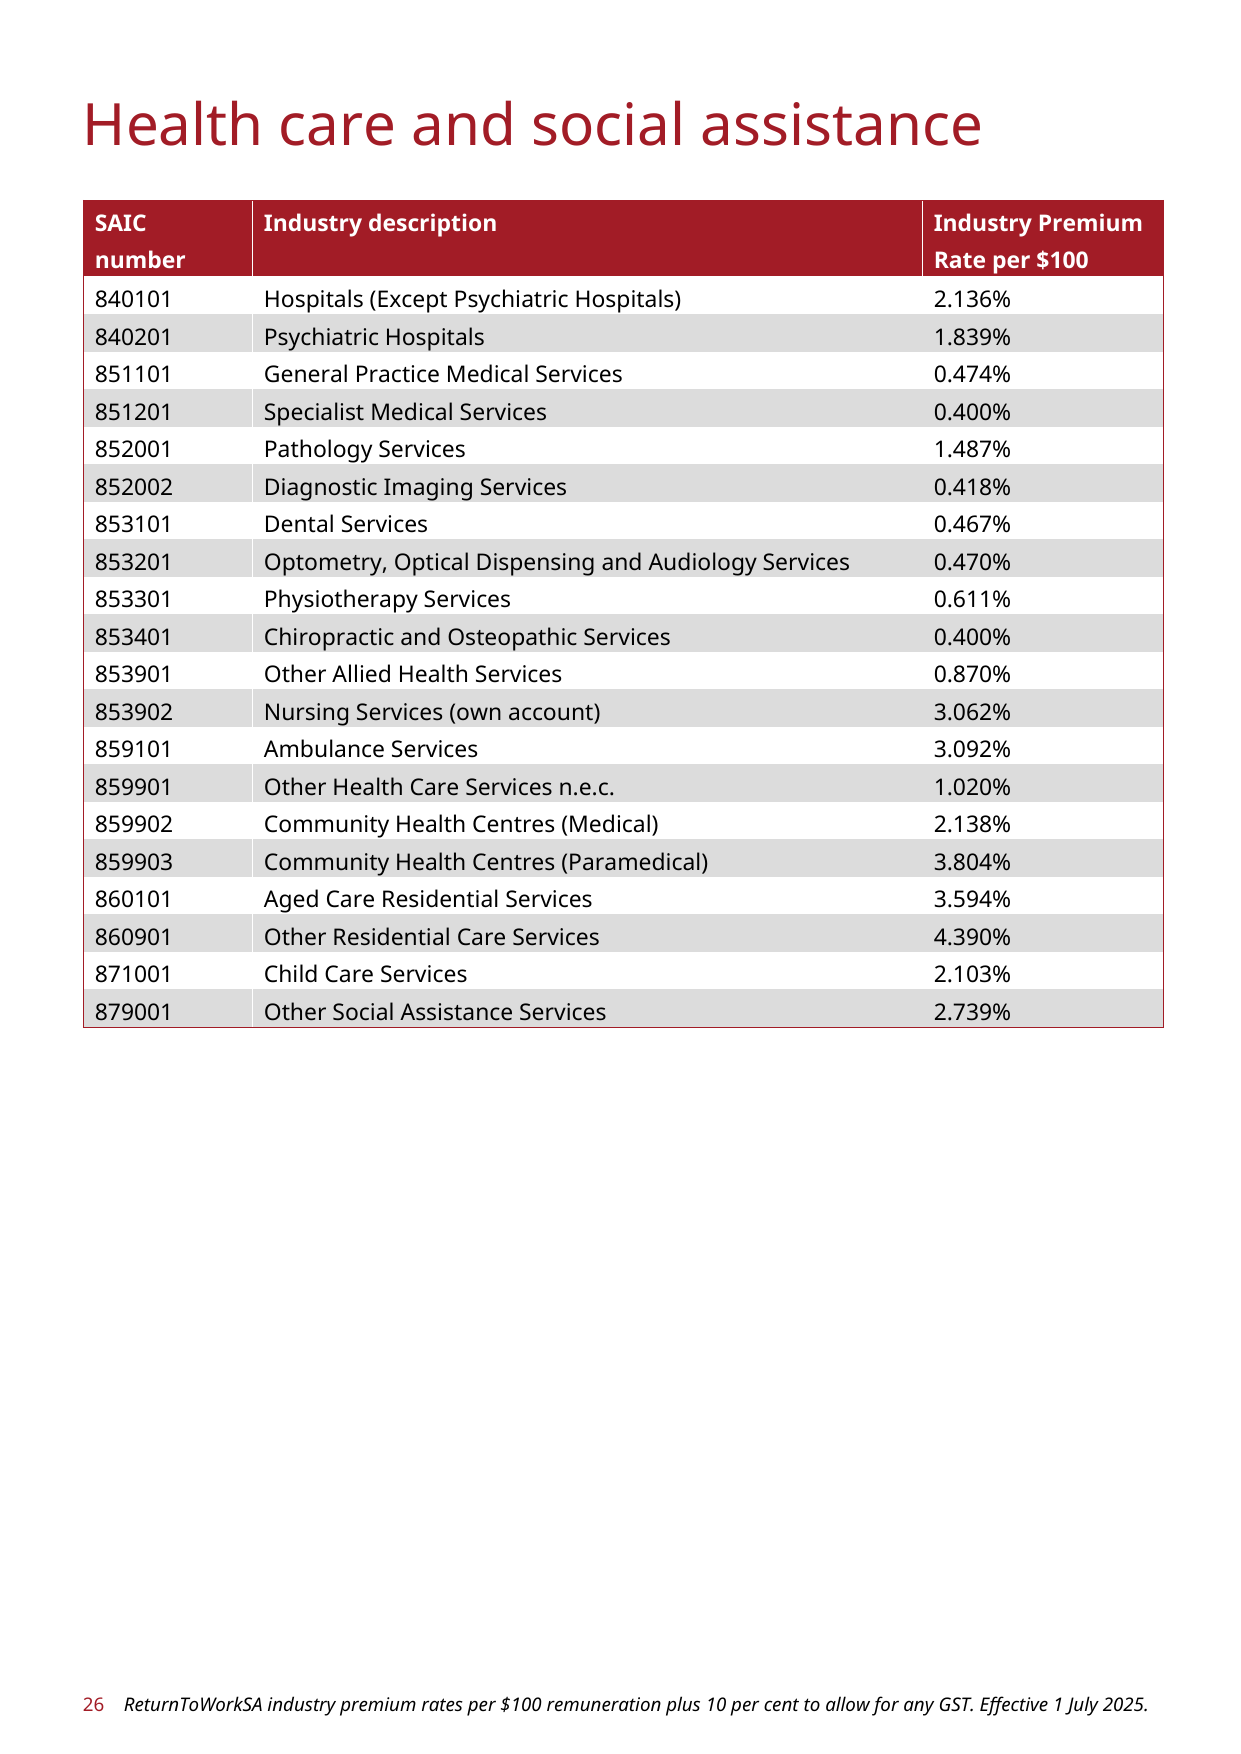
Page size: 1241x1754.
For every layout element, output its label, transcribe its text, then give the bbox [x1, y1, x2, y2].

table_cell 1.020% [922, 764, 1163, 802]
table_cell Aged Care Residential Services [253, 877, 922, 914]
table_cell 853201 [84, 539, 252, 577]
table_cell 2.739% [922, 989, 1163, 1027]
table_cell Hospitals (Except Psychiatric Hospitals) [253, 277, 922, 314]
table_cell 1.487% [922, 427, 1163, 464]
table_cell 2.136% [922, 277, 1163, 314]
table_cell 859902 [84, 802, 252, 839]
table_cell 853101 [84, 502, 252, 539]
table_cell 879001 [84, 989, 252, 1027]
table_cell 0.400% [922, 389, 1163, 427]
table_cell 853301 [84, 577, 252, 614]
table_cell 840201 [84, 314, 252, 352]
table_cell 3.062% [922, 689, 1163, 727]
table_cell Other Allied Health Services [253, 652, 922, 689]
table_cell Ambulance Services [253, 727, 922, 764]
table_cell Physiotherapy Services [253, 577, 922, 614]
table_cell 0.467% [922, 502, 1163, 539]
table_cell 0.611% [922, 577, 1163, 614]
table_cell 4.390% [922, 914, 1163, 952]
table_cell 853401 [84, 614, 252, 652]
table_cell 0.418% [922, 464, 1163, 502]
table_cell 0.470% [922, 539, 1163, 577]
table_cell 853902 [84, 689, 252, 727]
table_cell Other Social Assistance Services [253, 989, 922, 1027]
table_cell 3.594% [922, 877, 1163, 914]
table_cell Community Health Centres (Medical) [253, 802, 922, 839]
table_cell 860101 [84, 877, 252, 914]
table_cell Other Residential Care Services [253, 914, 922, 952]
table_cell Other Health Care Services n.e.c. [253, 764, 922, 802]
table_cell 860901 [84, 914, 252, 952]
table_cell 3.804% [922, 839, 1163, 877]
table_header Industry Premium Rate per $100 [923, 201, 1163, 276]
table_cell 852001 [84, 427, 252, 464]
table_cell Optometry, Optical Dispensing and Audiology Services [253, 539, 922, 577]
table_header SAIC number [84, 201, 252, 276]
table_cell 840101 [84, 277, 252, 314]
table_cell Specialist Medical Services [253, 389, 922, 427]
table_cell Community Health Centres (Paramedical) [253, 839, 922, 877]
table_cell 3.092% [922, 727, 1163, 764]
table_cell Nursing Services (own account) [253, 689, 922, 727]
table_cell Psychiatric Hospitals [253, 314, 922, 352]
table_cell 852002 [84, 464, 252, 502]
table_cell Dental Services [253, 502, 922, 539]
table_cell 851101 [84, 352, 252, 389]
table_cell Diagnostic Imaging Services [253, 464, 922, 502]
table_cell 859903 [84, 839, 252, 877]
table_cell 859901 [84, 764, 252, 802]
table_cell 0.870% [922, 652, 1163, 689]
table_cell 1.839% [922, 314, 1163, 352]
table_cell Child Care Services [253, 952, 922, 989]
table_cell 853901 [84, 652, 252, 689]
table_cell General Practice Medical Services [253, 352, 922, 389]
table_cell 871001 [84, 952, 252, 989]
table_cell 851201 [84, 389, 252, 427]
table_cell 0.400% [922, 614, 1163, 652]
table_cell Chiropractic and Osteopathic Services [253, 614, 922, 652]
table_cell 2.138% [922, 802, 1163, 839]
table_header Industry description [253, 201, 922, 276]
subtitle Health care and social assistance [83, 83, 1163, 162]
table_cell 2.103% [922, 952, 1163, 989]
table_cell 0.474% [922, 352, 1163, 389]
table_cell Pathology Services [253, 427, 922, 464]
table_cell 859101 [84, 727, 252, 764]
